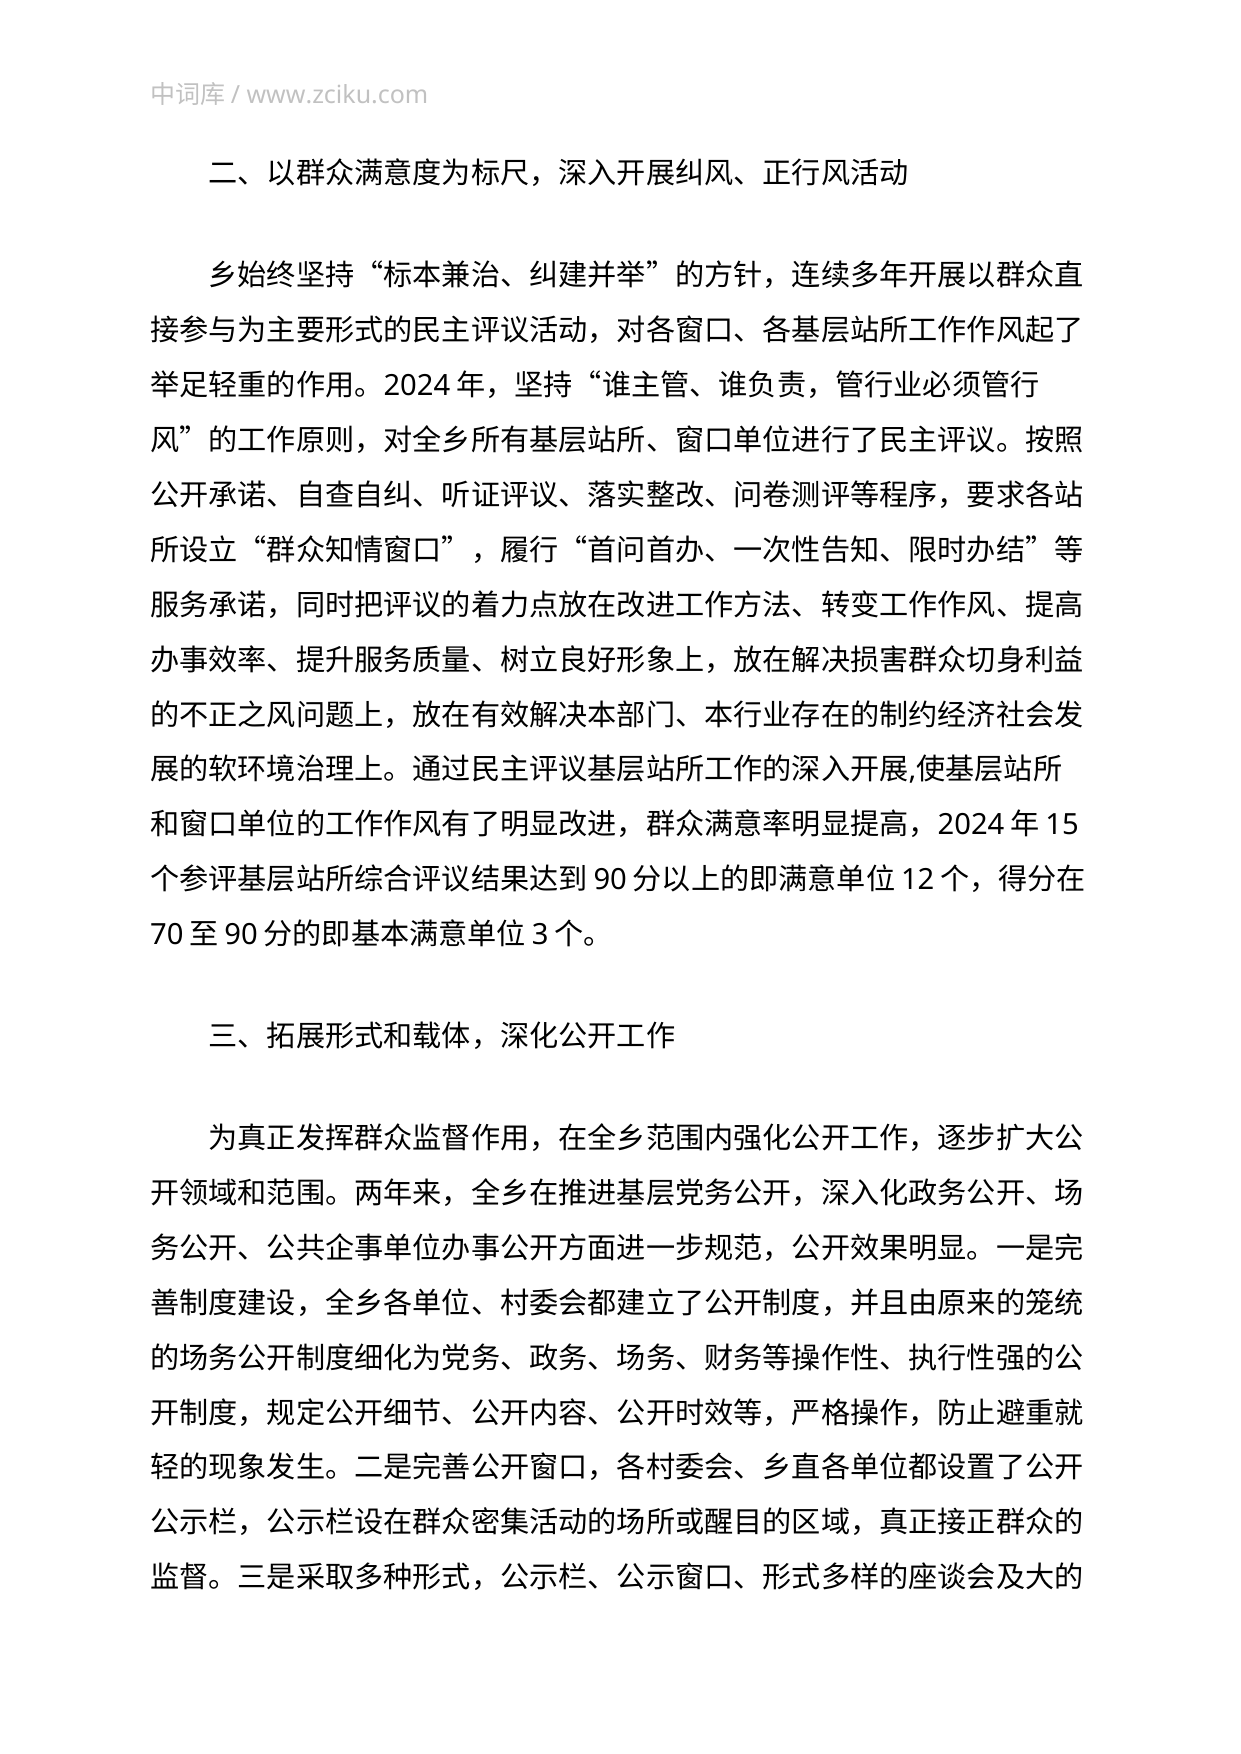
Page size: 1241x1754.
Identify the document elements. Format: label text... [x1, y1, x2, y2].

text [150, 1115, 1090, 1596]
text 二、以群众满意度为标尺，深入开展纠风、正行风活动 [150, 150, 1090, 192]
text 三、拓展形式和载体，深化公开工作 [150, 1013, 1090, 1055]
text 乡始终坚持“标本兼治、纠建并举”的方针，连续多年开展以群众直接参与为主要形式的民主评议活动，对各窗口、各基层站所工作作风起了举足轻重的作用。2024年，坚持“谁主管、谁负责，管行业必须管行风”的工作原则，对全乡所有基层站所、窗口单位进行了民主评议。按照公开承诺、自查自纠、听证评议、落实整改、问卷测评等程序，要求各站所设立“群众知情窗口”，履行“首问首办、一次性告知、限时办结”等服务承诺，同时把评议的着力点放在改进工作方法、转变工作作风、提高办事效率、提升服务质量、树立良好形象上，放在解决损害群众切身利益的不正之风问题上，放在有效解决本部门、本行业存在的制约经济社会发展的软环境治理上。通过民主评议基层站所工作的深入开展,使基层站所和窗口单位的工作作风有了明显改进，群众满意率明显提高，2024年15个参评基层站所综合评议结果达到90分以上的即满意单位12个，得分在70至90分的即基本满意单位3个。 [150, 252, 1090, 953]
